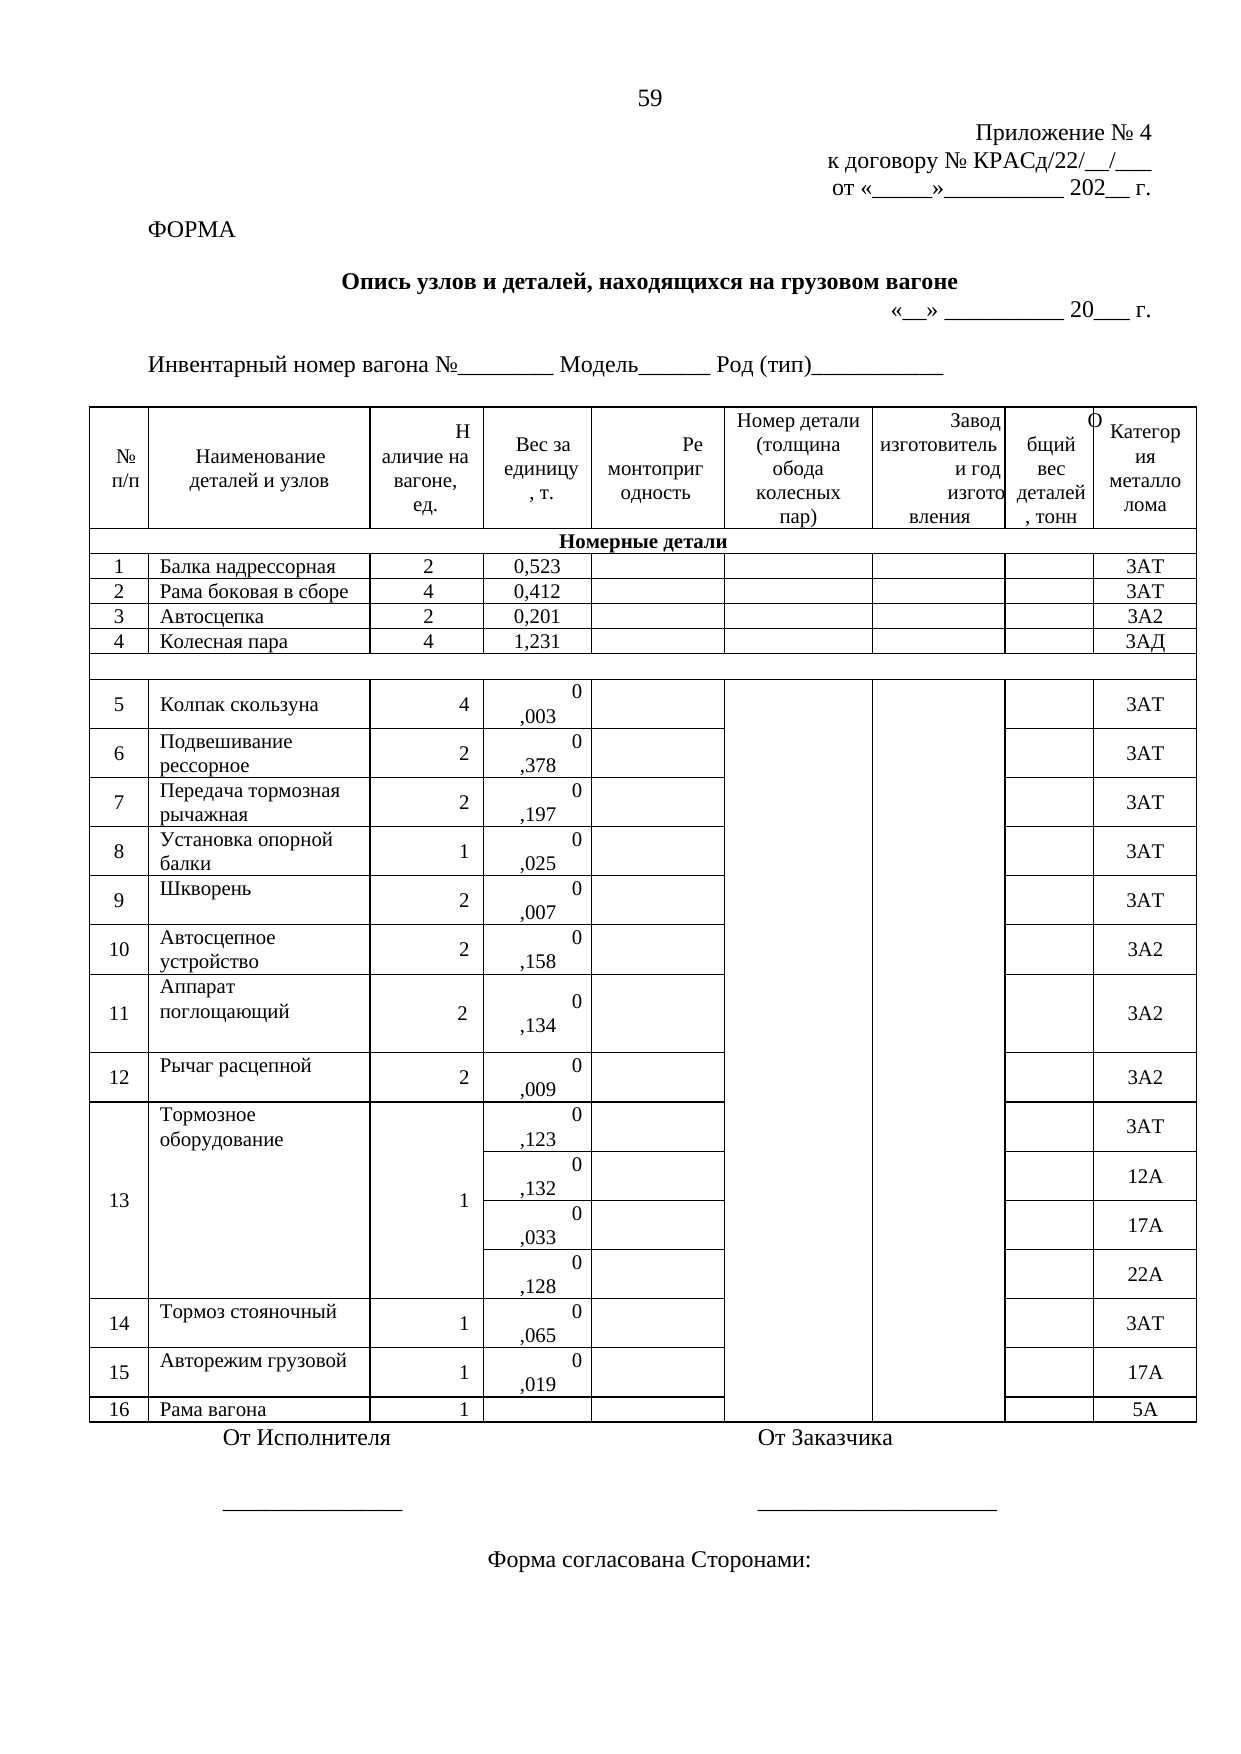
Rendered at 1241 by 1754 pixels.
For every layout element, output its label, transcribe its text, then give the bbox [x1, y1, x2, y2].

table_cell [1006, 579, 1093, 603]
table_cell 3АД [1094, 629, 1196, 653]
table_cell Аппарат поглощающий [149, 975, 369, 1052]
table_cell 8 [90, 827, 148, 875]
table_cell 3А2 [1094, 975, 1196, 1052]
table_cell Балка надрессорная [149, 554, 369, 578]
table_cell 3АТ [1094, 554, 1196, 578]
table_header Завод изготовитель и год изготовления [873, 408, 1004, 528]
table_cell 3АТ [1094, 778, 1196, 826]
table_cell [1006, 629, 1093, 653]
table_cell 0,201 [484, 604, 591, 628]
table_cell [873, 604, 1004, 628]
table_cell 0,523 [484, 554, 591, 578]
table_cell [592, 554, 724, 578]
table_cell Колесная пара [149, 629, 369, 653]
table_cell Рама вагона [149, 1398, 369, 1421]
table_cell 5А [1094, 1398, 1196, 1421]
table_cell Подвешивание рессорное [149, 729, 369, 777]
table_cell 0,033 [484, 1201, 591, 1249]
table_cell [592, 1053, 724, 1101]
table_cell Номерные детали [90, 529, 1196, 553]
table_cell 0,134 [484, 975, 591, 1052]
table_cell 2 [371, 778, 483, 826]
table_cell [592, 729, 724, 777]
table_cell [592, 579, 724, 603]
text ФОРМА [148, 215, 1152, 242]
table_cell [1006, 680, 1093, 728]
table_cell [725, 604, 872, 628]
table_header Номер детали (толщина обода колесных пар) [725, 408, 872, 528]
table_cell 0,128 [484, 1250, 591, 1298]
table_cell 0,412 [484, 579, 591, 603]
table_cell Автосцепка [149, 604, 369, 628]
table_header Общий вес деталей, тонн [1006, 408, 1093, 528]
table_cell 0,123 [484, 1103, 591, 1151]
table_header Вес за единицу, т. [484, 408, 591, 528]
table_cell [1006, 1299, 1093, 1347]
table_cell 17А [1094, 1348, 1196, 1396]
table_cell 9 [90, 876, 148, 924]
table_cell 2 [90, 579, 148, 603]
table_cell [1006, 975, 1093, 1052]
table_cell Шкворень [149, 876, 369, 924]
table_cell [1006, 1103, 1093, 1151]
table_cell [592, 1201, 724, 1249]
table_cell 14 [90, 1299, 148, 1347]
table_cell 11 [90, 975, 148, 1052]
table_cell 1 [371, 1348, 483, 1396]
text Инвентарный номер вагона №________ Модель______ Род (тип)___________ [148, 350, 1152, 378]
table_cell [1006, 729, 1093, 777]
table_cell [484, 1398, 591, 1421]
text от «_____»__________ 202__ г. [148, 173, 1152, 201]
table_cell 0,007 [484, 876, 591, 924]
table_cell 2 [371, 1053, 483, 1101]
table_cell 3АТ [1094, 1103, 1196, 1151]
table_cell 10 [90, 925, 148, 973]
table_cell Тормоз стояночный [149, 1299, 369, 1347]
table_cell [1006, 604, 1093, 628]
table_cell [592, 876, 724, 924]
table_cell 15 [90, 1348, 148, 1396]
table_cell 1 [371, 1398, 483, 1421]
table_cell Тормозное оборудование [149, 1103, 369, 1298]
text Приложение № 4 [148, 118, 1152, 146]
table_cell 5 [90, 680, 148, 728]
table_cell 0,132 [484, 1152, 591, 1200]
table_cell Колпак скользуна [149, 680, 369, 728]
table_cell 7 [90, 778, 148, 826]
table_cell 0,009 [484, 1053, 591, 1101]
table_cell [592, 604, 724, 628]
table_cell [592, 629, 724, 653]
table_cell [592, 1250, 724, 1298]
table_cell 3АТ [1094, 1299, 1196, 1347]
table_cell 3АТ [1094, 579, 1196, 603]
table_cell 4 [371, 579, 483, 603]
table_cell [1006, 778, 1093, 826]
table_cell 2 [371, 554, 483, 578]
table_cell 2 [371, 604, 483, 628]
table_cell 2 [371, 729, 483, 777]
table_cell [1006, 1348, 1093, 1396]
table_cell 1 [371, 1103, 483, 1298]
table_cell [1006, 1201, 1093, 1249]
table_cell 3А2 [1094, 1053, 1196, 1101]
table_header Наличие на вагоне, ед. [371, 408, 483, 528]
table_cell 12А [1094, 1152, 1196, 1200]
table_cell [592, 1299, 724, 1347]
table_cell От Исполнителя _______________ [136, 1423, 672, 1518]
table_cell 3АТ [1094, 680, 1196, 728]
table_cell 3А2 [1094, 925, 1196, 973]
table_cell [592, 827, 724, 875]
table_cell 2 [371, 876, 483, 924]
table_cell 3А2 [1094, 604, 1196, 628]
table_cell 4 [371, 629, 483, 653]
table_cell 0,065 [484, 1299, 591, 1347]
table_cell 16 [90, 1398, 148, 1421]
table_header Категория металлолома [1094, 408, 1196, 528]
table_cell [873, 579, 1004, 603]
table_cell 3АТ [1094, 827, 1196, 875]
table_cell [1006, 827, 1093, 875]
table_cell [592, 1398, 724, 1421]
table_cell 1 [371, 827, 483, 875]
table_cell Автосцепное устройство [149, 925, 369, 973]
table_cell [1006, 554, 1093, 578]
table_cell 0,025 [484, 827, 591, 875]
table_cell 4 [90, 629, 148, 653]
table_cell 17А [1094, 1201, 1196, 1249]
table_cell 1 [371, 1299, 483, 1347]
table_cell 0,003 [484, 680, 591, 728]
table_cell Установка опорной балки [149, 827, 369, 875]
table_cell 2 [371, 925, 483, 973]
table_cell [873, 554, 1004, 578]
table_cell 0,019 [484, 1348, 591, 1396]
table_cell [725, 680, 872, 1421]
table_header Ремонтопригодность [592, 408, 724, 528]
table_cell [592, 975, 724, 1052]
table_cell [592, 778, 724, 826]
table_cell [1006, 925, 1093, 973]
table_cell 0,197 [484, 778, 591, 826]
text Форма согласована Сторонами: [148, 1545, 1152, 1573]
table_cell 4 [371, 680, 483, 728]
text Опись узлов и деталей, находящихся на грузовом вагоне [148, 267, 1152, 295]
table_header Наименование деталей и узлов [149, 408, 369, 528]
table_cell [90, 654, 1196, 678]
table_cell [592, 1152, 724, 1200]
table_cell Передача тормозная рычажная [149, 778, 369, 826]
table_cell [592, 680, 724, 728]
table_cell 3АТ [1094, 729, 1196, 777]
text к договору № КРАСд/22/__/___ [148, 146, 1152, 173]
table_cell [1006, 1053, 1093, 1101]
table_cell [725, 629, 872, 653]
table_cell 3АТ [1094, 876, 1196, 924]
table_cell 1,231 [484, 629, 591, 653]
table_cell Рама боковая в сборе [149, 579, 369, 603]
table_cell От Заказчика ____________________ [673, 1423, 1181, 1518]
table_cell [873, 629, 1004, 653]
table_cell [725, 579, 872, 603]
table_header № п/п [90, 408, 148, 528]
table_cell [592, 1103, 724, 1151]
table_cell [1006, 1250, 1093, 1298]
table_cell [1006, 1398, 1093, 1421]
table_cell [1006, 876, 1093, 924]
table_cell [725, 554, 872, 578]
table_cell [873, 680, 1004, 1421]
table_cell 3 [90, 604, 148, 628]
table_cell [592, 925, 724, 973]
table_cell 6 [90, 729, 148, 777]
text «__» __________ 20___ г. [133, 295, 1152, 322]
table_cell 22А [1094, 1250, 1196, 1298]
table_cell Рычаг расцепной [149, 1053, 369, 1101]
table_cell Авторежим грузовой [149, 1348, 369, 1396]
table_cell 1 [90, 554, 148, 578]
table_cell 0,158 [484, 925, 591, 973]
table_cell 12 [90, 1053, 148, 1101]
table_cell 2 [371, 975, 483, 1052]
table_cell 13 [90, 1103, 148, 1298]
table_cell [592, 1348, 724, 1396]
table_cell [1006, 1152, 1093, 1200]
table_cell 0,378 [484, 729, 591, 777]
